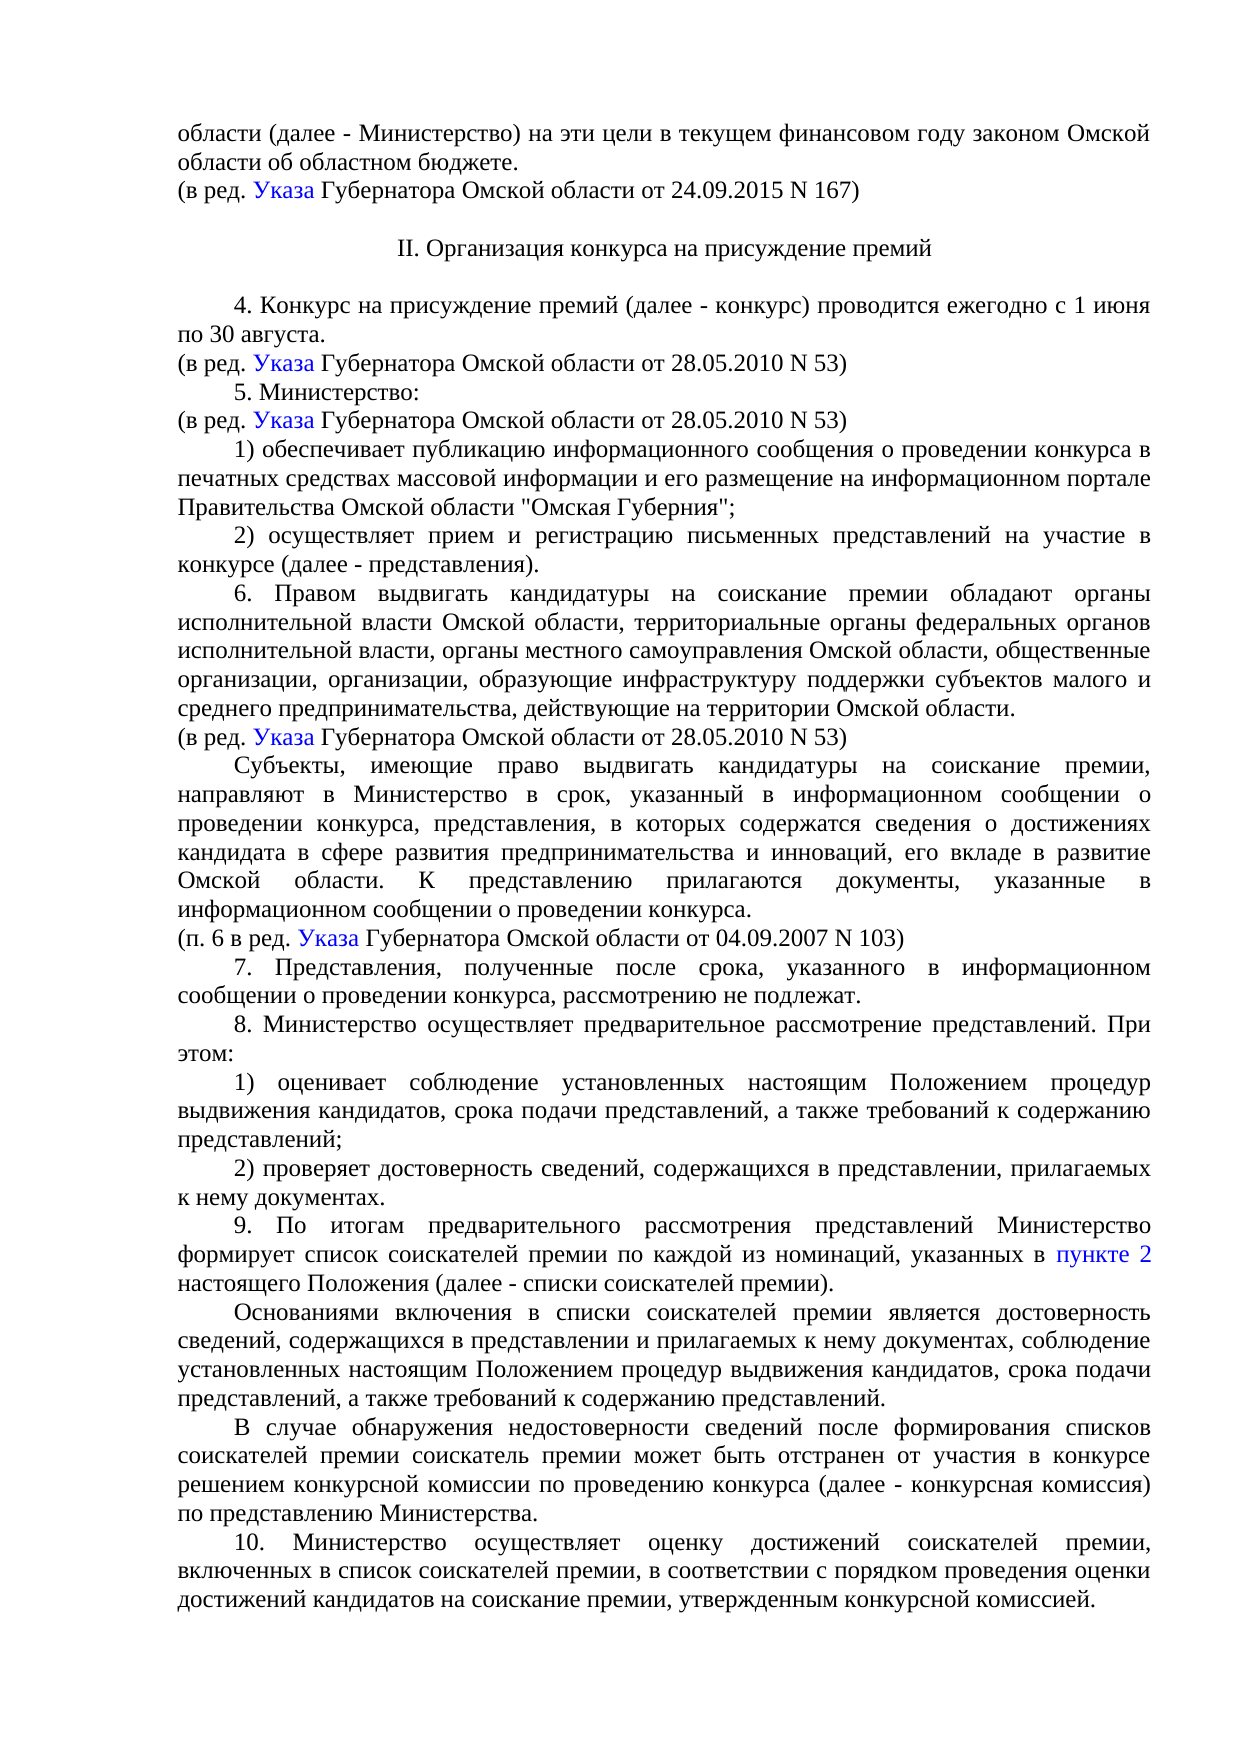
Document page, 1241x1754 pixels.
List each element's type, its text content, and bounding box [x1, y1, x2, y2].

text (в ред. Указа Губернатора Омской области от 28.05.2010 N 53) [177, 406, 1152, 434]
text (в ред. Указа Губернатора Омской области от 28.05.2010 N 53) [177, 348, 1152, 377]
text 6. Правом выдвигать кандидатуры на соискание премии обладают органы исполнительной власти Омской области, территориальные органы федеральных органов исполнительной власти, органы местного самоуправления Омской области, общественные организации, организации, образующие инфраструктуру поддержки субъектов малого и среднего предпринимательства, действующие на территории Омской области. [177, 578, 1152, 722]
text 2) проверяет достоверность сведений, содержащихся в представлении, прилагаемых к нему документах. [177, 1153, 1152, 1211]
text Основаниями включения в списки соискателей премии является достоверность сведений, содержащихся в представлении и прилагаемых к нему документах, соблюдение установленных настоящим Положением процедур выдвижения кандидатов, срока подачи представлений, а также требований к содержанию представлений. [177, 1297, 1152, 1412]
text (в ред. Указа Губернатора Омской области от 28.05.2010 N 53) [177, 722, 1152, 751]
text 5. Министерство: [177, 377, 1152, 406]
text 7. Представления, полученные после срока, указанного в информационном сообщении о проведении конкурса, рассмотрению не подлежат. [177, 952, 1152, 1009]
text 10. Министерство осуществляет оценку достижений соискателей премии, включенных в список соискателей премии, в соответствии с порядком проведения оценки достижений кандидатов на соискание премии, утвержденным конкурсной комиссией. [177, 1527, 1152, 1613]
text 9. По итогам предварительного рассмотрения представлений Министерство формирует список соискателей премии по каждой из номинаций, указанных в пункте 2 настоящего Положения (далее - списки соискателей премии). [177, 1211, 1152, 1297]
text В случае обнаружения недостоверности сведений после формирования списков соискателей премии соискатель премии может быть отстранен от участия в конкурсе решением конкурсной комиссии по проведению конкурса (далее - конкурсная комиссия) по представлению Министерства. [177, 1412, 1152, 1527]
text II. Организация конкурса на присуждение премий [177, 233, 1152, 262]
text (в ред. Указа Губернатора Омской области от 24.09.2015 N 167) [177, 176, 1152, 204]
text 1) обеспечивает публикацию информационного сообщения о проведении конкурса в печатных средствах массовой информации и его размещение на информационном портале Правительства Омской области "Омская Губерния"; [177, 434, 1152, 521]
text (п. 6 в ред. Указа Губернатора Омской области от 04.09.2007 N 103) [177, 923, 1152, 952]
text Субъекты, имеющие право выдвигать кандидатуры на соискание премии, направляют в Министерство в срок, указанный в информационном сообщении о проведении конкурса, представления, в которых содержатся сведения о достижениях кандидата в сфере развития предпринимательства и инноваций, его вкладе в развитие Омской области. К представлению прилагаются документы, указанные в информационном сообщении о проведении конкурса. [177, 751, 1152, 923]
text 1) оценивает соблюдение установленных настоящим Положением процедур выдвижения кандидатов, срока подачи представлений, а также требований к содержанию представлений; [177, 1067, 1152, 1153]
text 2) осуществляет прием и регистрацию письменных представлений на участие в конкурсе (далее - представления). [177, 521, 1152, 578]
text 4. Конкурс на присуждение премий (далее - конкурс) проводится ежегодно с 1 июня по 30 августа. [177, 291, 1152, 348]
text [177, 118, 1152, 176]
text 8. Министерство осуществляет предварительное рассмотрение представлений. При этом: [177, 1009, 1152, 1067]
